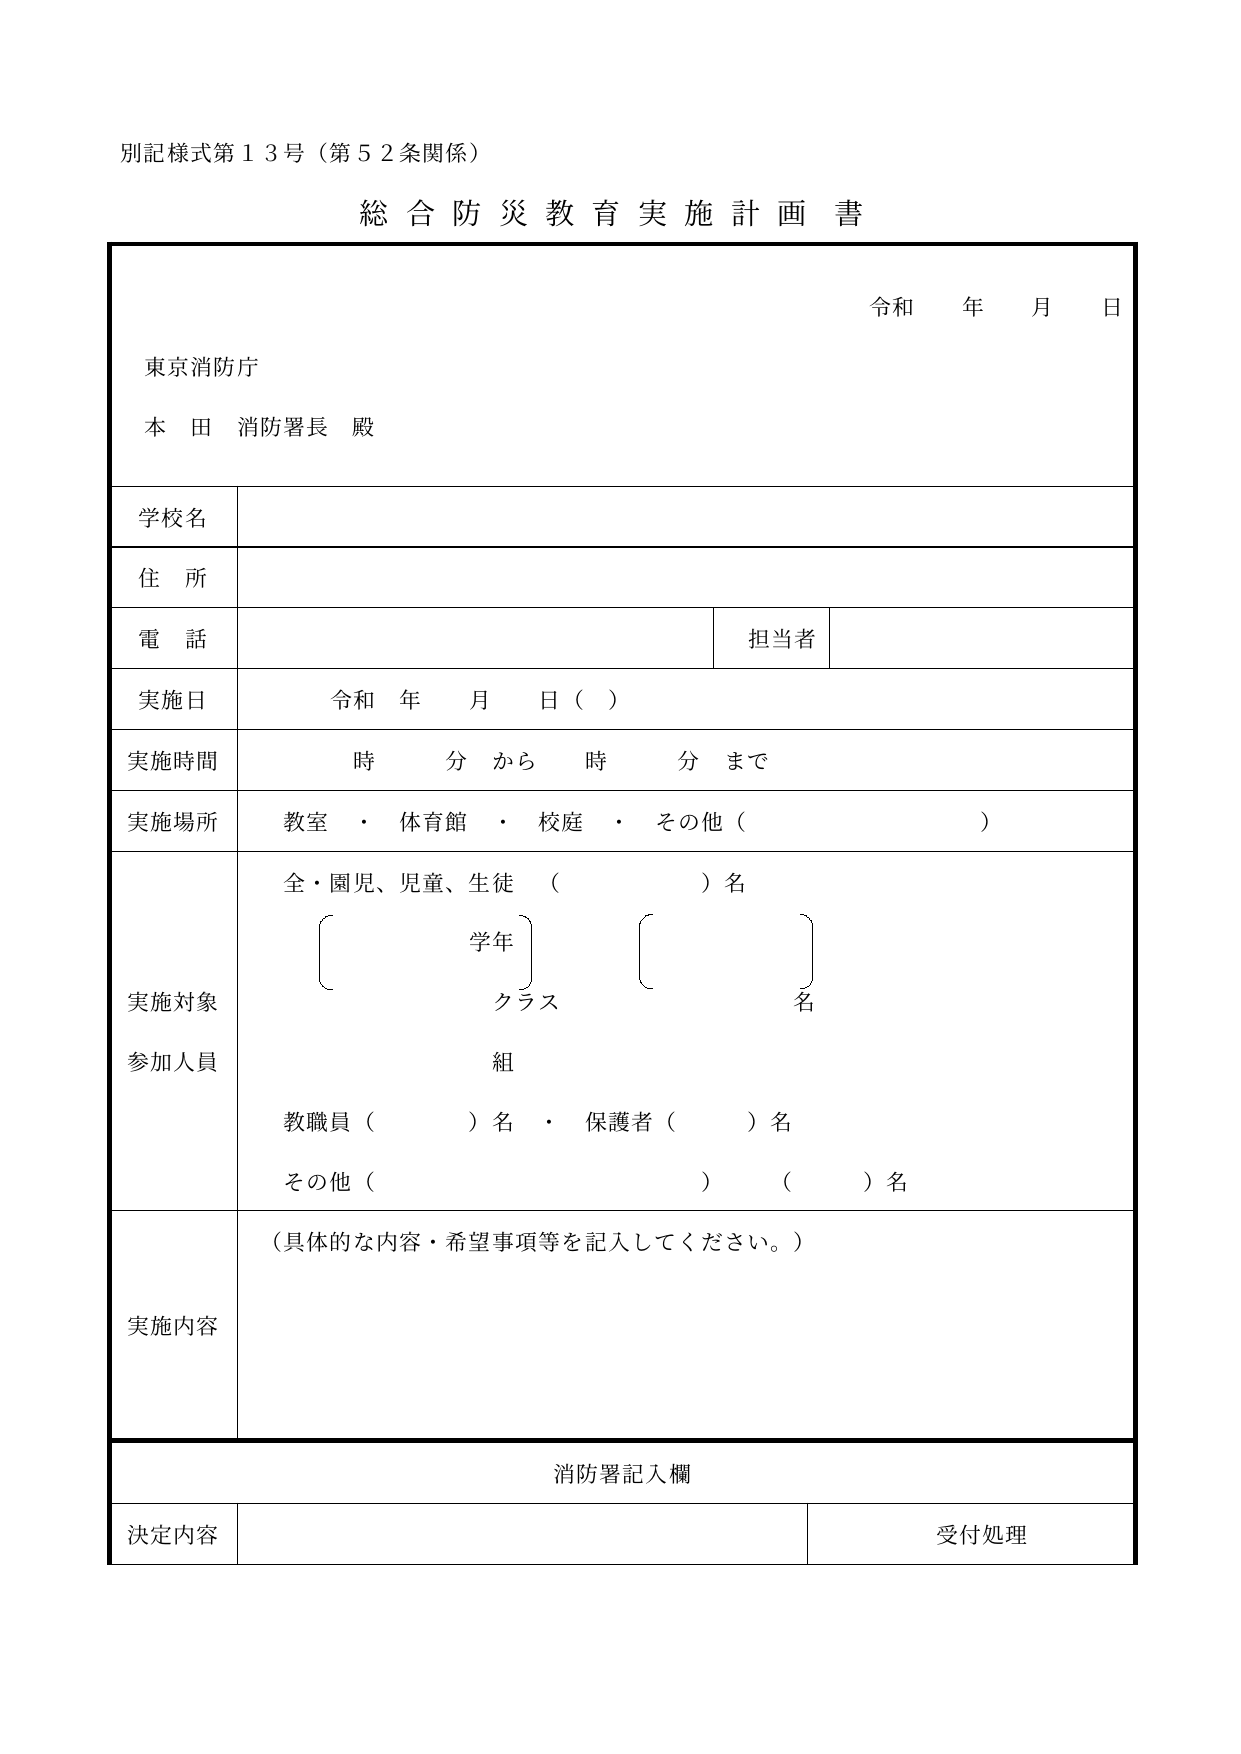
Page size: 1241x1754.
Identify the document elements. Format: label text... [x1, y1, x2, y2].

table_cell [238, 487, 1133, 546]
table_cell （具体的な内容・希望事項等を記入してください。） [238, 1211, 1133, 1438]
table_cell 令和 年 月 日（ ） [238, 669, 1133, 729]
table_cell [238, 608, 713, 668]
table_cell 実施日 [112, 669, 237, 729]
table_cell 実施場所 [112, 791, 237, 851]
table_cell [238, 548, 1133, 607]
table_cell 学校名 [112, 487, 237, 546]
table_cell 決定内容 [112, 1504, 237, 1563]
table_cell 実施対象 参加人員 [112, 852, 237, 1210]
table_cell 電 話 [112, 608, 237, 668]
table_cell 時 分 から 時 分 まで [238, 730, 1133, 790]
text 別記様式第１３号（第５２条関係） [121, 122, 1119, 182]
table_cell [238, 1504, 807, 1563]
table_cell 実施時間 [112, 730, 237, 790]
text 総合防災教育実施計画書 [121, 182, 1119, 242]
table_cell 実施内容 [112, 1211, 237, 1438]
table_cell 消防署記入欄 [112, 1443, 1133, 1503]
table_cell 担当者 [714, 608, 829, 668]
table_cell [830, 608, 1133, 668]
table_cell 受付処理 [808, 1504, 1133, 1563]
table_header 令和 年 月 日 東京消防庁 本 田 消防署長 殿 [112, 246, 1133, 486]
table_cell 全・園児、児童、生徒 （ ）名 学年 クラス 名 組 教職員（ ）名 ・ 保護者（ ）名 その他（ ） （ ）名 [238, 852, 1133, 1210]
table_cell 住 所 [112, 548, 237, 607]
table_cell 教室 ・ 体育館 ・ 校庭 ・ その他（ ） [238, 791, 1133, 851]
